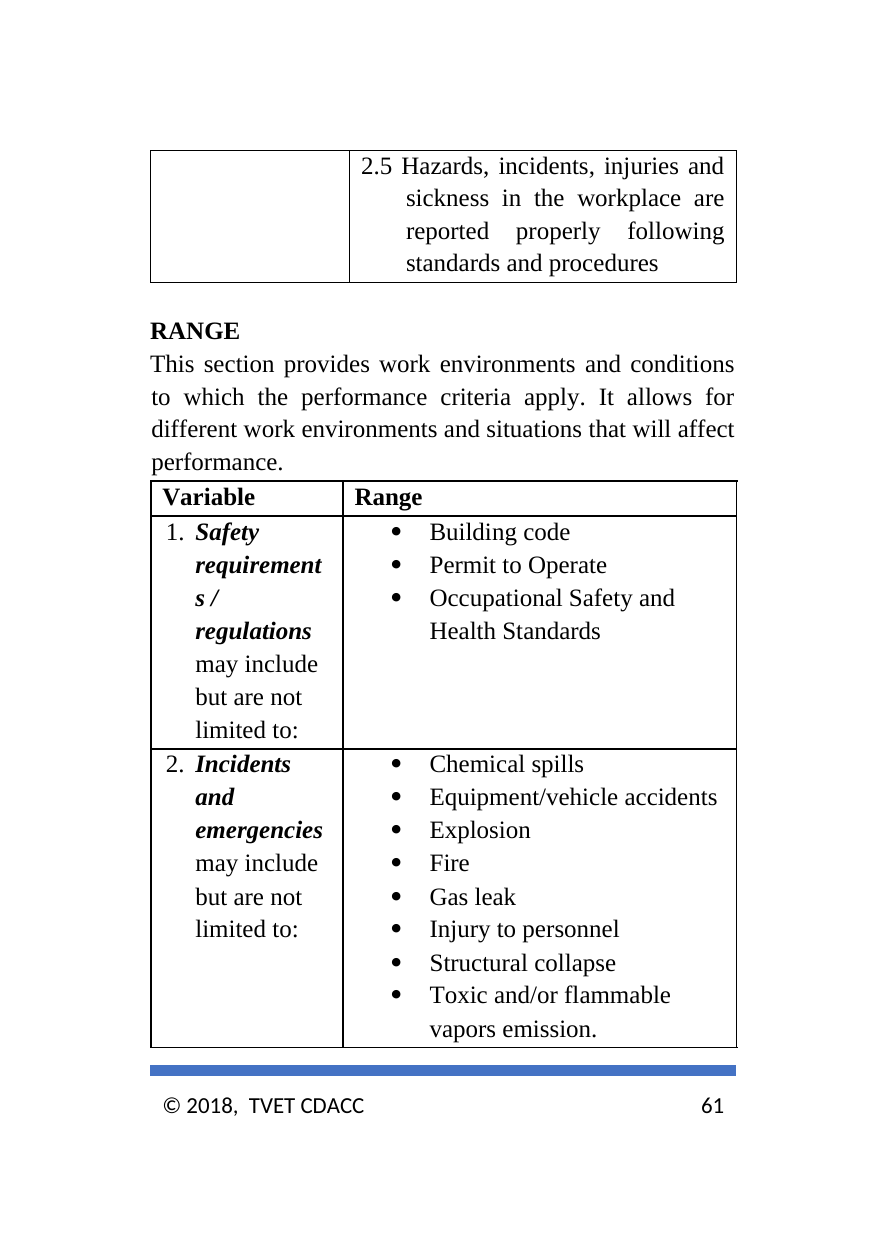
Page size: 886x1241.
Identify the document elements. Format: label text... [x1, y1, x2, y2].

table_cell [151, 151, 349, 282]
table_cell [350, 151, 736, 282]
table_cell Incidents and emergencies may include but are not limited to: [152, 750, 342, 1047]
table_cell Chemical spills Equipment/vehicle accidents Explosion Fire Gas leak Injury to personnel Structural collapse Toxic and/or flammable vapors emission. [344, 750, 736, 1047]
text This section provides work environments and conditions to which the performance criteria apply. It allows for different work environments and situations that will affect performance. [150, 349, 735, 476]
text RANGE [150, 316, 735, 345]
table_header Range [344, 482, 736, 515]
table_header Variable [152, 482, 342, 515]
table_cell Safety requirements / regulations may include but are not limited to: [152, 517, 342, 748]
table_cell Building code Permit to Operate Occupational Safety and Health Standards [344, 517, 736, 748]
